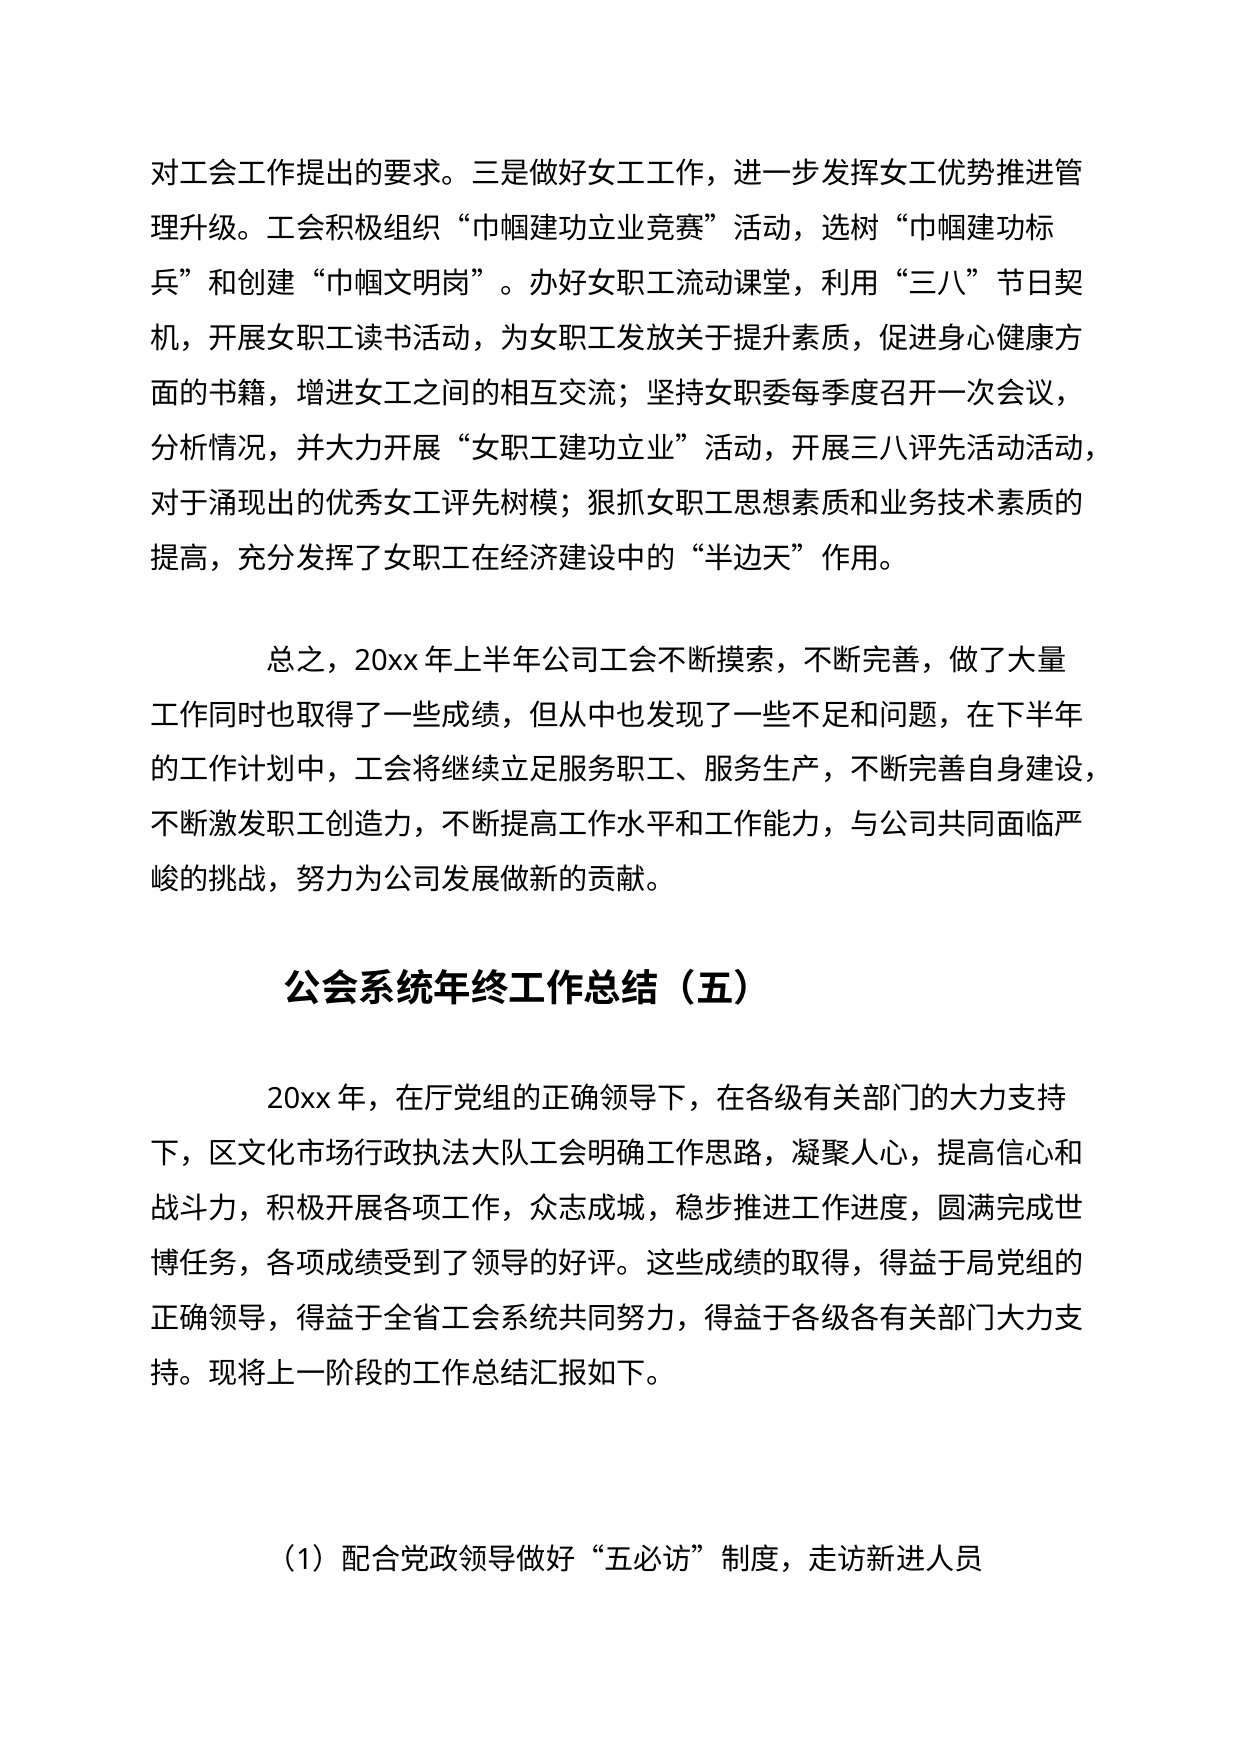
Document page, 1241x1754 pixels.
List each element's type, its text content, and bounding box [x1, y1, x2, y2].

text 20xx年，在厅党组的正确领导下，在各级有关部门的大力支持下，区文化市场行政执法大队工会明确工作思路，凝聚人心，提高信心和战斗力，积极开展各项工作，众志成城，稳步推进工作进度，圆满完成世博任务，各项成绩受到了领导的好评。这些成绩的取得，得益于局党组的正确领导，得益于全省工会系统共同努力，得益于各级各有关部门大力支持。现将上一阶段的工作总结汇报如下。 [150, 1075, 1090, 1392]
text （1）配合党政领导做好“五必访”制度，走访新进人员 [150, 1535, 1090, 1578]
text 总之，20xx年上半年公司工会不断摸索，不断完善，做了大量工作同时也取得了一些成绩，但从中也发现了一些不足和问题，在下半年的工作计划中，工会将继续立足服务职工、服务生产，不断完善自身建设，不断激发职工创造力，不断提高工作水平和工作能力，与公司共同面临严峻的挑战，努力为公司发展做新的贡献。 [150, 636, 1090, 898]
text 公会系统年终工作总结（五） [150, 957, 1090, 1012]
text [150, 150, 1090, 577]
